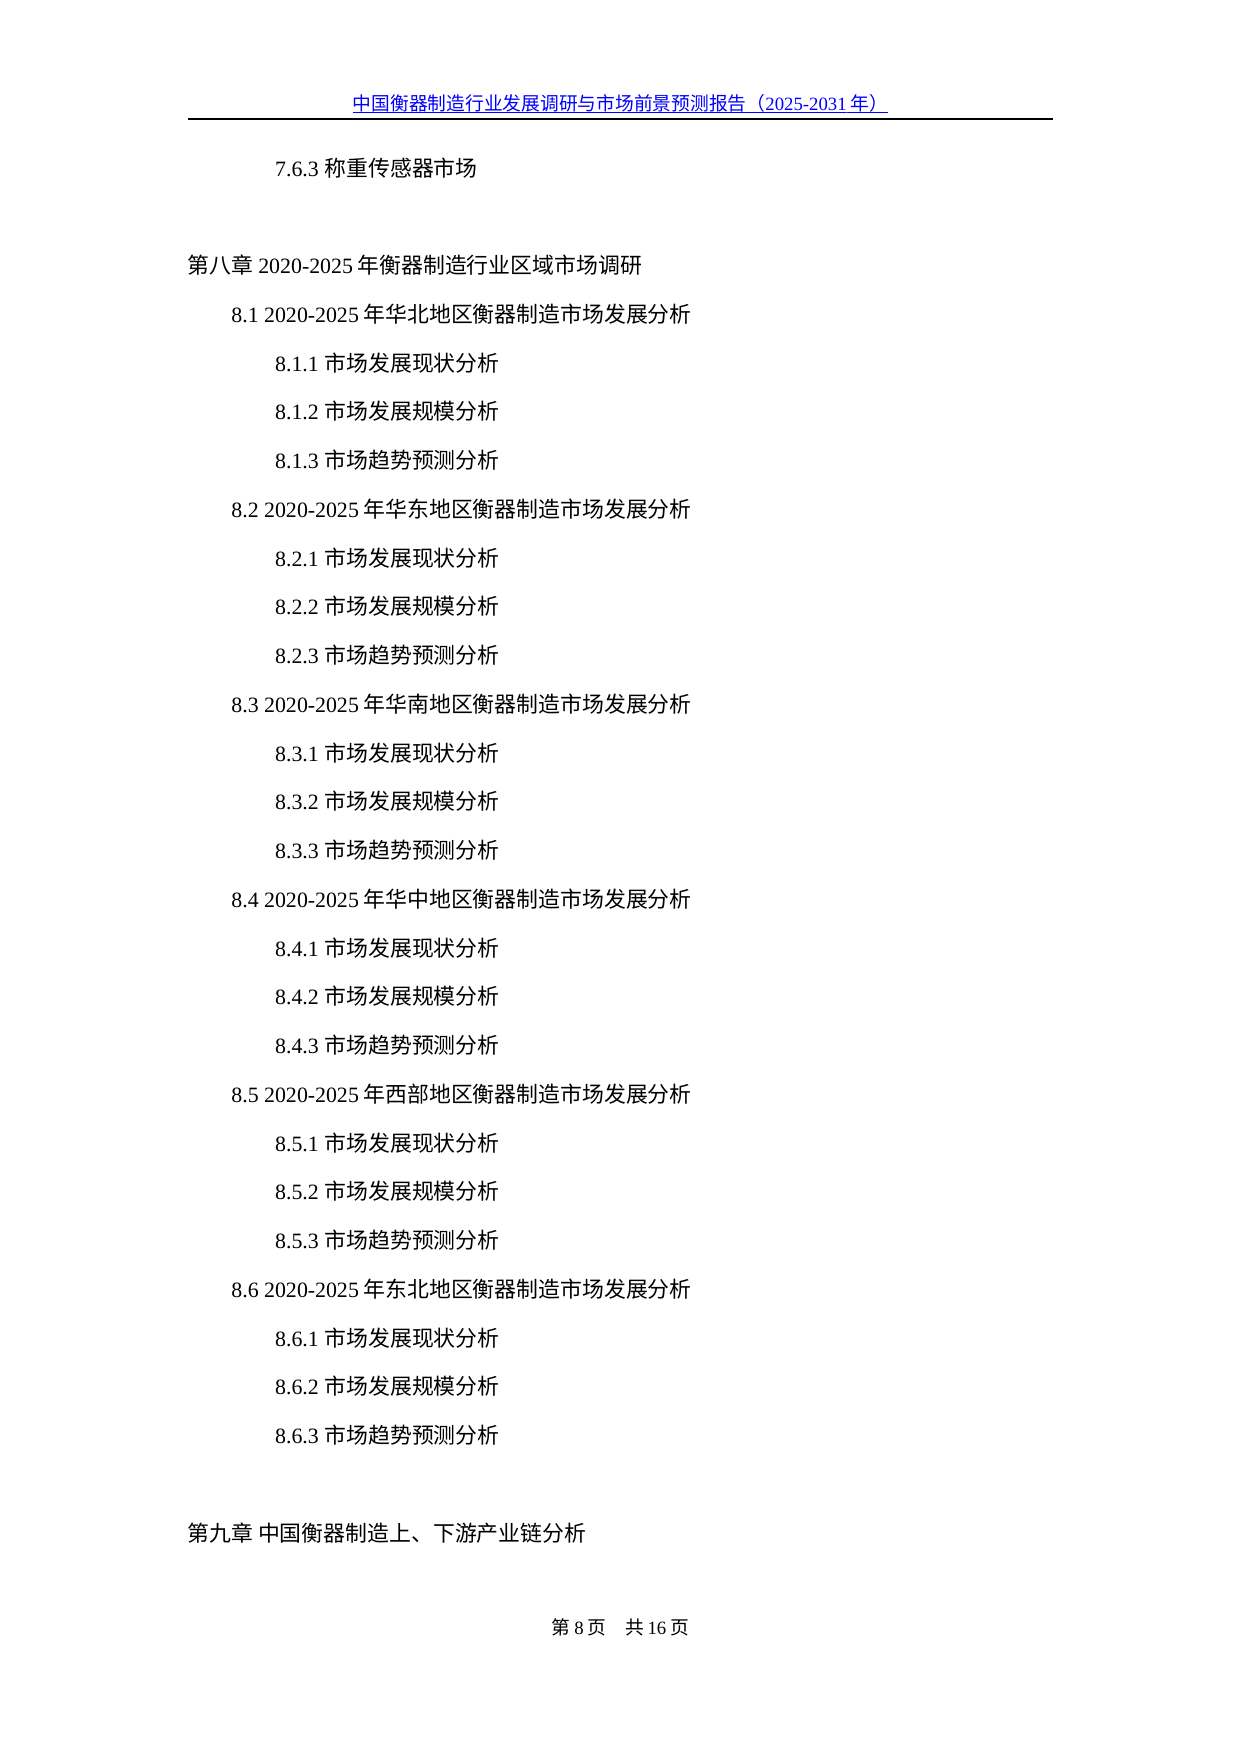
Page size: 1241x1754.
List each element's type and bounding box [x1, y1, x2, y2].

text [187, 150, 1053, 1548]
